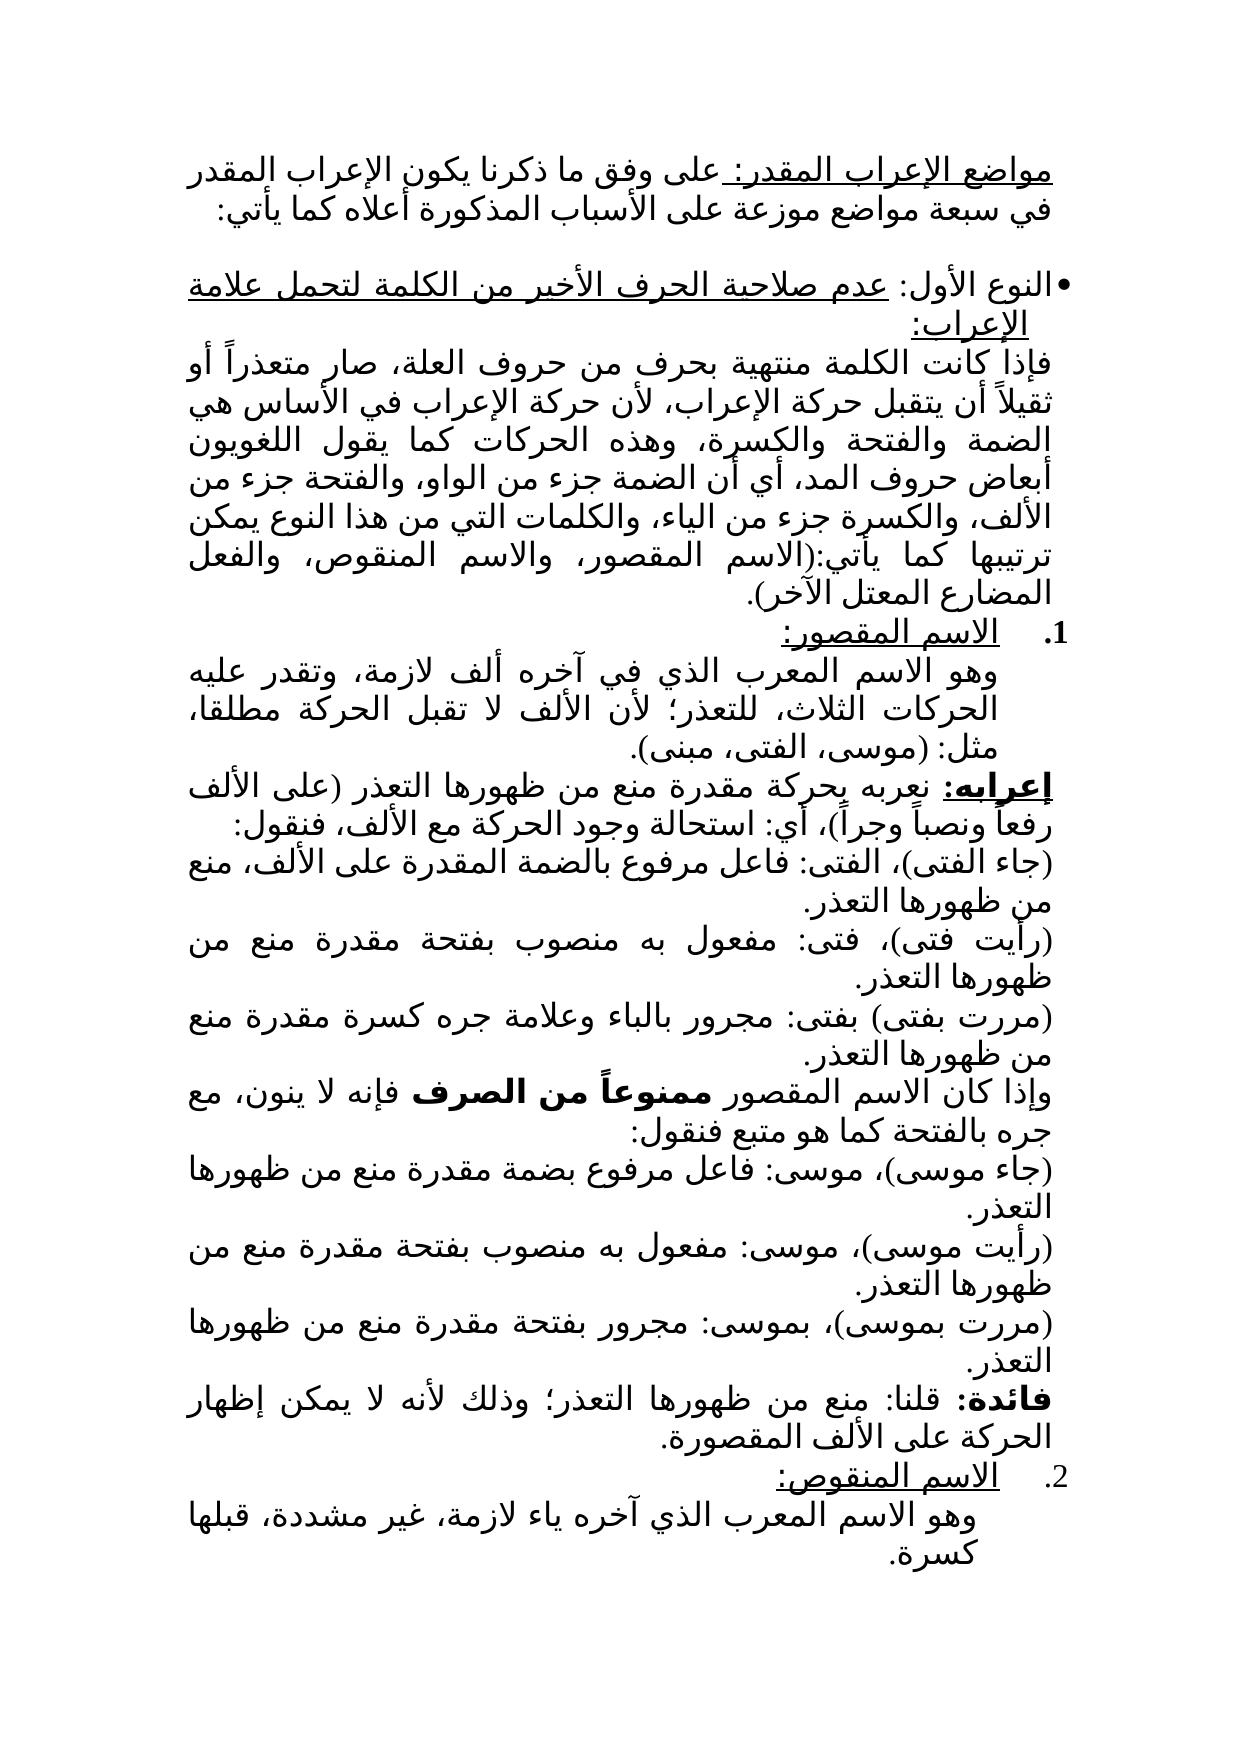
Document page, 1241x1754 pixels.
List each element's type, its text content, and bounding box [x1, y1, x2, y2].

text (رأيت موسى)، موسى: مفعول به منصوب بفتحة مقدرة منع من ظهورها التعذر. [187, 1226, 1053, 1303]
text (جاء موسى)، موسى: فاعل مرفوع بضمة مقدرة منع من ظهورها التعذر. [187, 1149, 1053, 1226]
list النوع الأول: عدم صلاحية الحرف الأخير من الكلمة لتحمل علامة الإعراب: [187, 266, 1058, 344]
list الاسم المنقوص: [187, 1456, 1044, 1495]
text وهو الاسم المعرب الذي آخره ياء لازمة، غير مشددة، قبلها كسرة. [187, 1495, 978, 1572]
text فائدة: قلنا: منع من ظهورها التعذر؛ وذلك لأنه لا يمكن إظهار الحركة على الألف المقصورة. [187, 1379, 1053, 1456]
text (جاء الفتى)، الفتى: فاعل مرفوع بالضمة المقدرة على الألف، منع من ظهورها التعذر. [187, 843, 1053, 919]
text فإذا كانت الكلمة منتهية بحرف من حروف العلة، صار متعذراً أو ثقيلاً أن يتقبل حركة الإعراب، لأن حركة الإعراب في الأساس هي الضمة والفتحة والكسرة، وهذه الحركات كما يقول اللغويون أبعاض حروف المد، أي أن الضمة جزء من الواو، والفتحة جزء من الألف، والكسرة جزء من الياء، والكلمات التي من هذا النوع يمكن ترتيبها كما يأتي:(الاسم المقصور، والاسم المنقوص، والفعل المضارع المعتل الآخر). [187, 344, 1053, 612]
text إعرابه: نعربه بحركة مقدرة منع من ظهورها التعذر (على الألف رفعاً ونصباً وجراً)، أي: استحالة وجود الحركة مع الألف، فنقول: [187, 766, 1053, 843]
text مواضع الإعراب المقدر: على وفق ما ذكرنا يكون الإعراب المقدر في سبعة مواضع موزعة على الأسباب المذكورة أعلاه كما يأتي: [187, 150, 1053, 227]
text وإذا كان الاسم المقصور ممنوعاً من الصرف فإنه لا ينون، مع جره بالفتحة كما هو متبع فنقول: [187, 1073, 1053, 1149]
text (رأيت فتى)، فتى: مفعول به منصوب بفتحة مقدرة منع من ظهورها التعذر. [187, 919, 1053, 996]
list الاسم المقصور: [187, 612, 1044, 651]
text (مررت بفتى) بفتى: مجرور بالباء وعلامة جره كسرة مقدرة منع من ظهورها التعذر. [187, 996, 1053, 1073]
text وهو الاسم المعرب الذي في آخره ألف لازمة، وتقدر عليه الحركات الثلاث، للتعذر؛ لأن الألف لا تقبل الحركة مطلقا، مثل: (موسى، الفتى، مبنى). [187, 651, 999, 766]
text (مررت بموسى)، بموسى: مجرور بفتحة مقدرة منع من ظهورها التعذر. [187, 1303, 1053, 1379]
